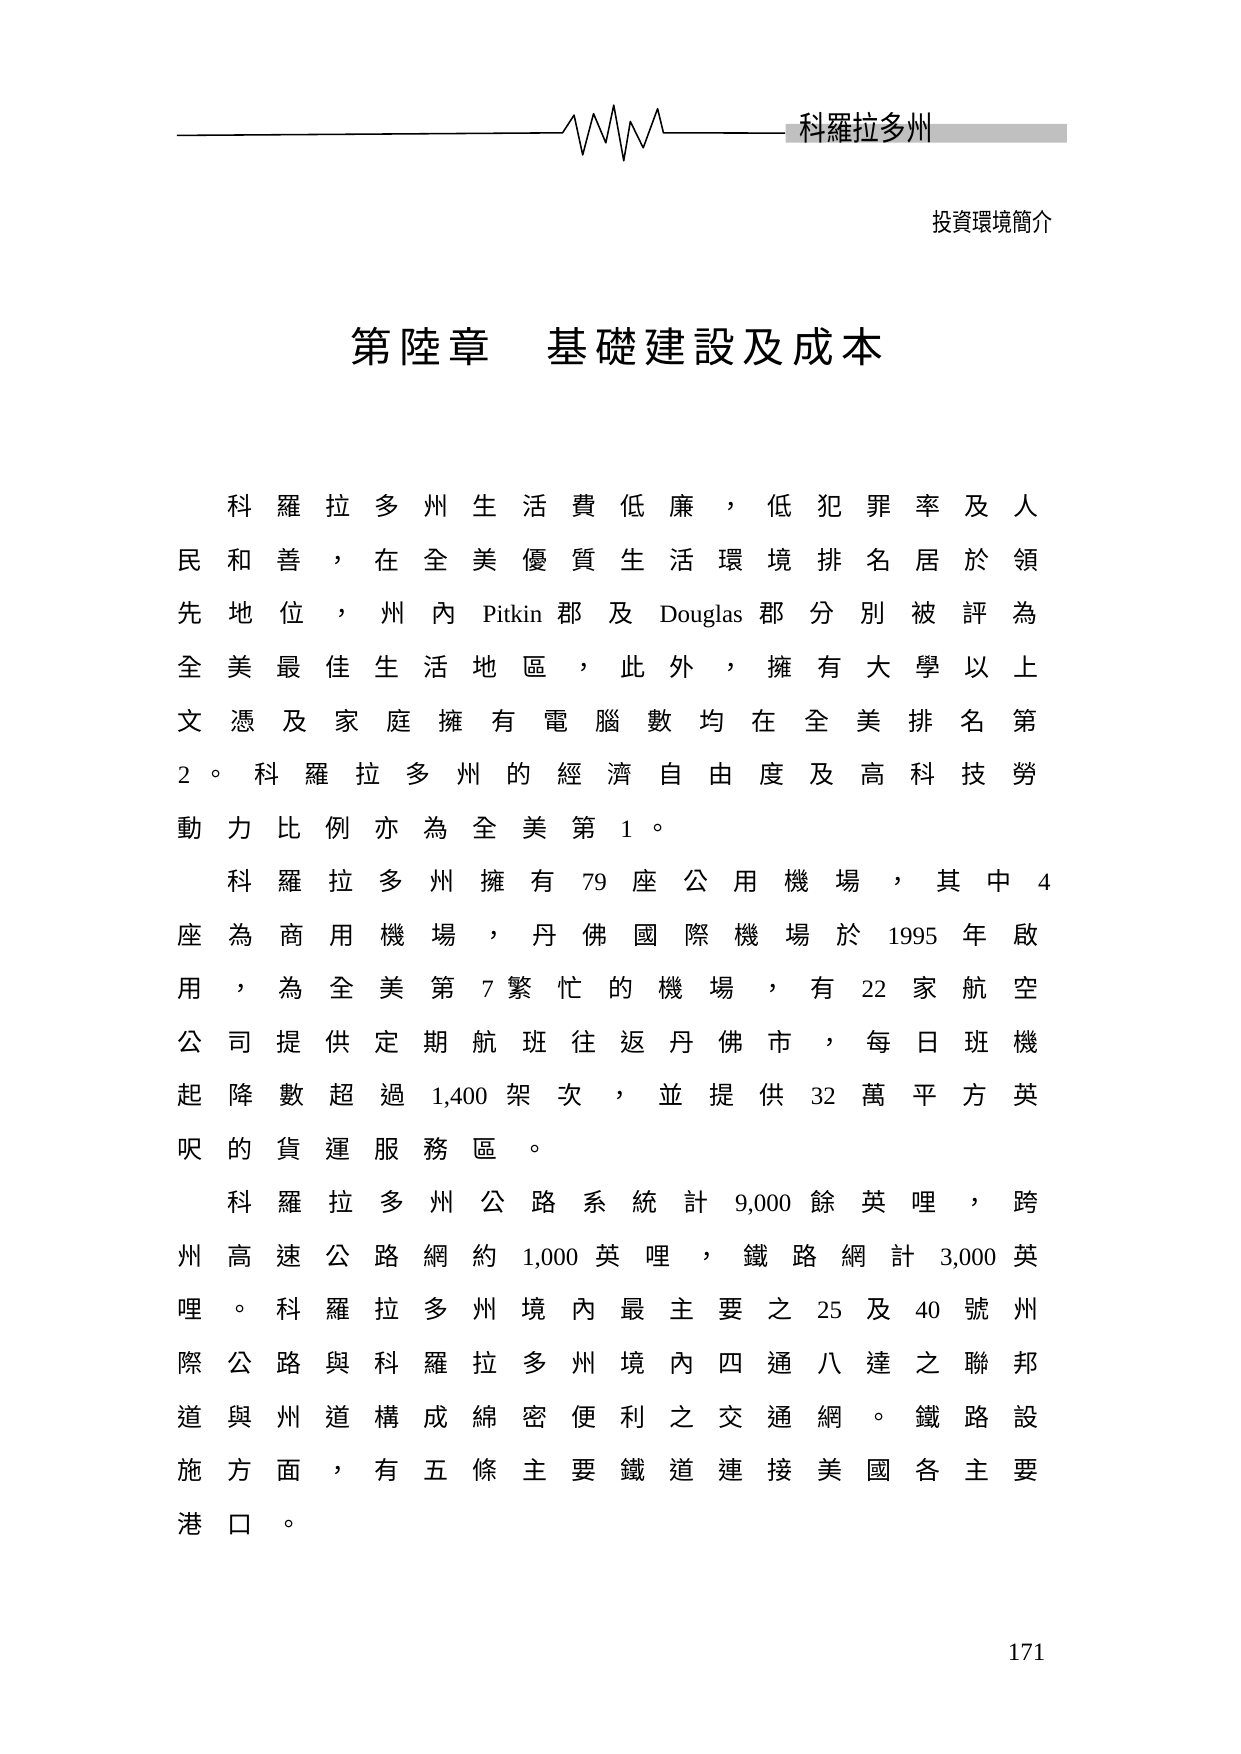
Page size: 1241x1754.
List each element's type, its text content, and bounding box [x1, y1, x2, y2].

text 第陸章 基礎建設及成本 [178, 291, 1063, 398]
text 科羅拉多州生活費低廉，低犯罪率及人民和善，在全美優質生活環境排名居於領先地位，州內Pitkin郡及Douglas郡分別被評為全美最佳生活地區，此外，擁有大學以上文憑及家庭擁有電腦數均在全美排名第2。科羅拉多州的經濟自由度及高科技勞動力比例亦為全美第1。 [178, 478, 1063, 853]
text 科羅拉多州公路系統計9,000餘英哩，跨州高速公路網約1,000英哩，鐵路網計3,000英哩。科羅拉多州境內最主要之25及40號州際公路與科羅拉多州境內四通八達之聯邦道與州道構成綿密便利之交通網。鐵路設施方面，有五條主要鐵道連接美國各主要港口。 [178, 1174, 1063, 1549]
text 科羅拉多州擁有79座公用機場，其中4座為商用機場，丹佛國際機場於1995年啟用，為全美第7繁忙的機場，有22家航空公司提供定期航班往返丹佛市，每日班機起降數超過1,400架次，並提供32萬平方英呎的貨運服務區。 [178, 853, 1063, 1174]
